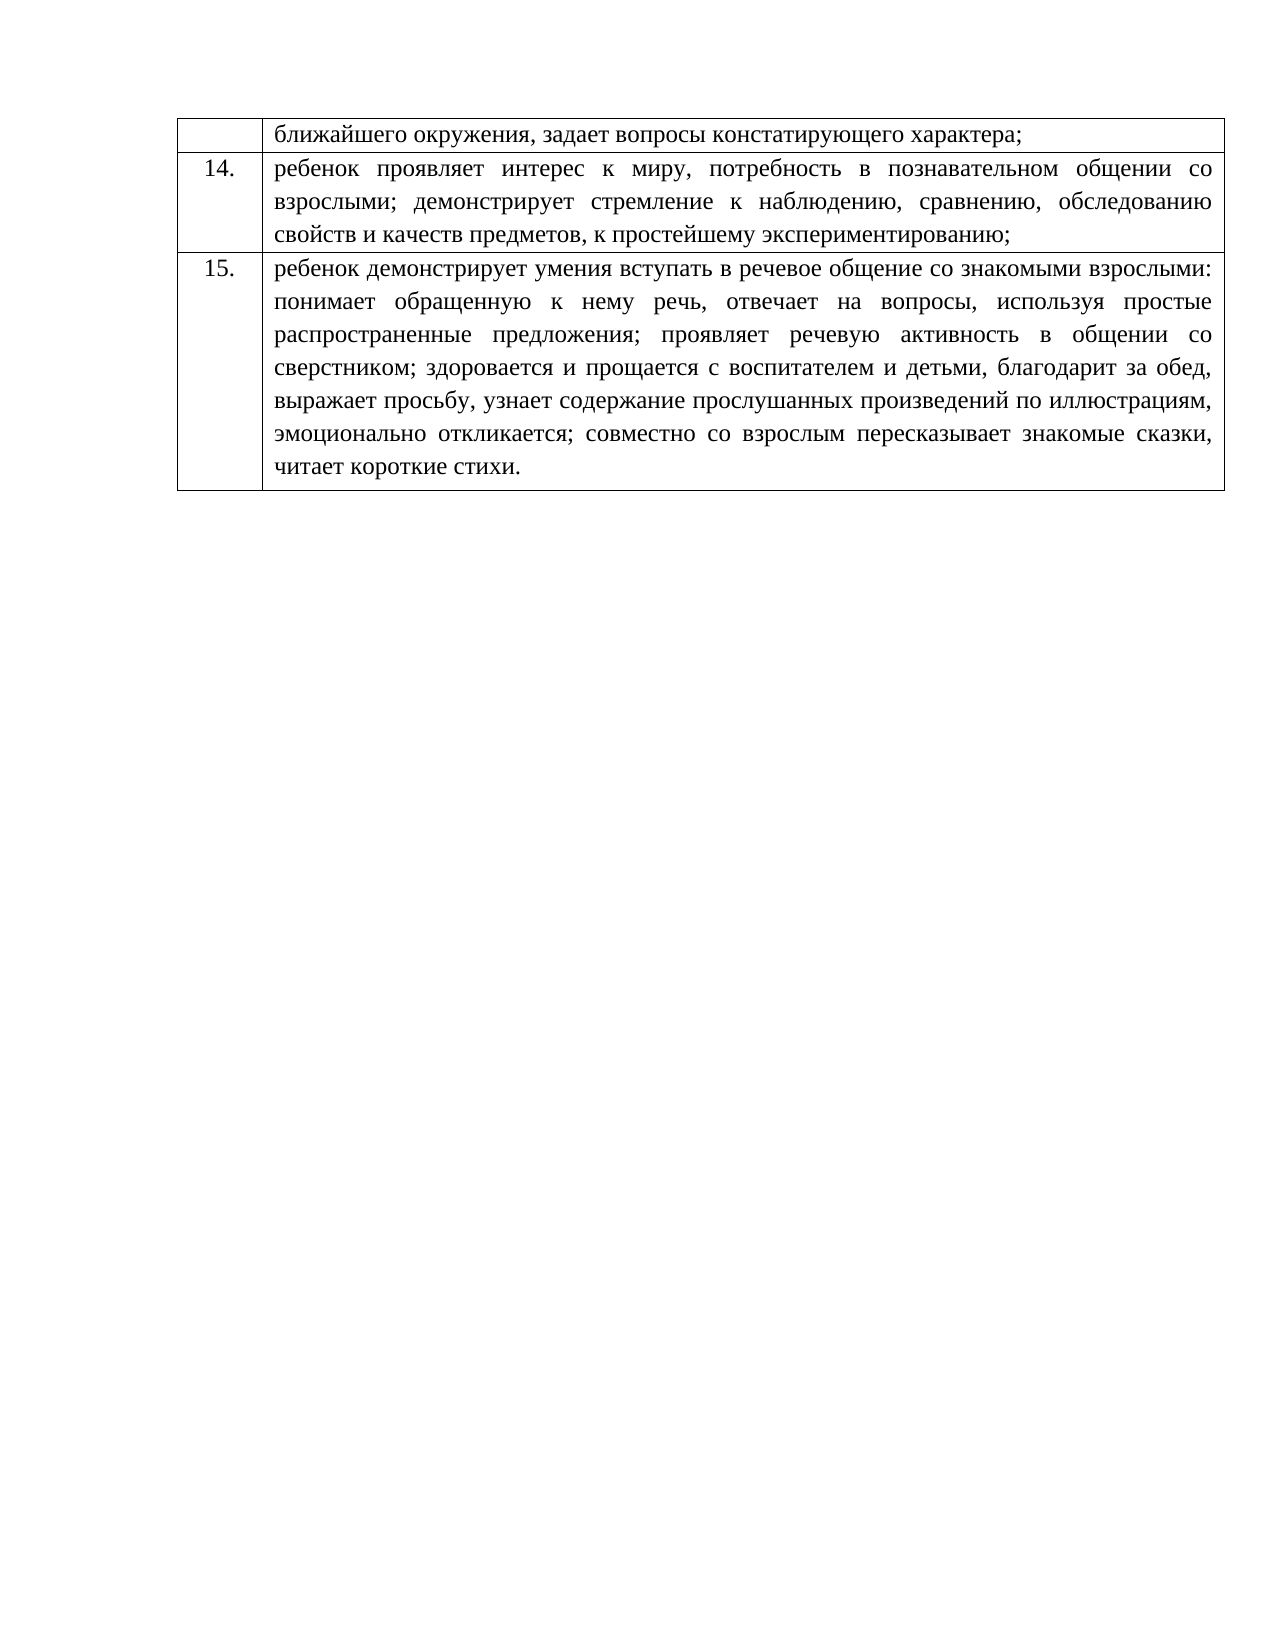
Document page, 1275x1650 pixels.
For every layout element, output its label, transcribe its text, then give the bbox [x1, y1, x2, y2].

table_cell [263, 119, 1224, 152]
table_cell ребенок демонстрирует умения вступать в речевое общение со знакомыми взрослыми: понимает обращенную к нему речь, отвечает на вопросы, используя простые распространенные предложения; проявляет речевую активность в общении со сверстником; здоровается и прощается с воспитателем и детьми, благодарит за обед, выражает просьбу, узнает содержание прослушанных произведений по иллюстрациям, эмоционально откликается; совместно со взрослым пересказывает знакомые сказки, читает короткие стихи. [263, 253, 1224, 489]
table_cell [178, 119, 262, 152]
table_cell [178, 253, 262, 489]
table_cell ребенок проявляет интерес к миру, потребность в познавательном общении со взрослыми; демонстрирует стремление к наблюдению, сравнению, обследованию свойств и качеств предметов, к простейшему экспериментированию; [263, 153, 1224, 252]
table_cell [178, 153, 262, 252]
